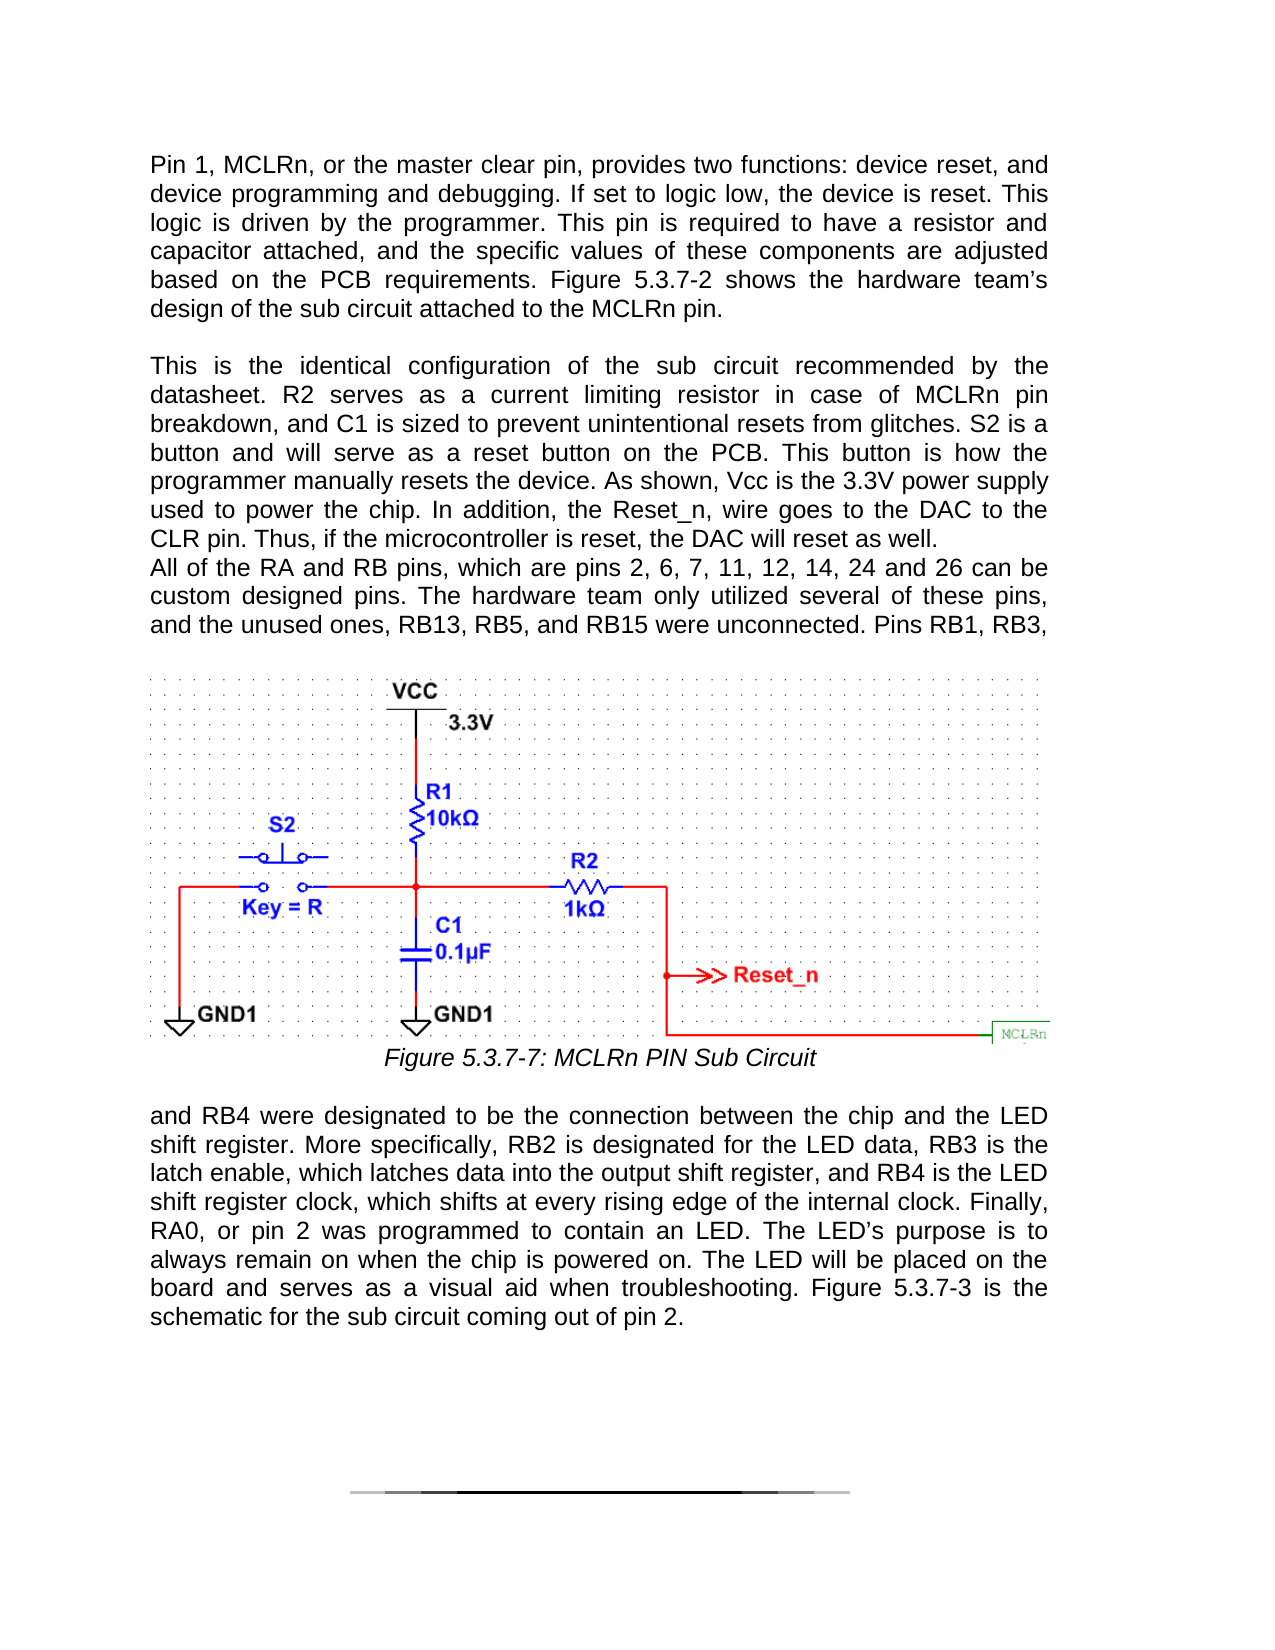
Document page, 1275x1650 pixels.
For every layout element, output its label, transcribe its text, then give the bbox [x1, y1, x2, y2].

picture [150, 666, 1050, 1044]
text This is the identical configuration of the sub circuit recommended by the datasheet. R2 serves as a current limiting resistor in case of MCLRn pin breakdown, and C1 is sized to prevent unintentional resets from glitches. S2 is a button and will serve as a reset button on the PCB. This button is how the programmer manually resets the device. As shown, Vcc is the 3.3V power supply used to power the chip. In addition, the Reset_n, wire goes to the DAC to the CLR pin. Thus, if the microcontroller is reset, the DAC will reset as well. [150, 351, 1050, 553]
text All of the RA and RB pins, which are pins 2, 6, 7, 11, 12, 14, 24 and 26 can be custom designed pins. The hardware team only utilized several of these pins, and the unused ones, RB13, RB5, and RB15 were unconnected. Pins RB1, RB3, [150, 553, 1050, 666]
text and RB4 were designated to be the connection between the chip and the LED shift register. More specifically, RB2 is designated for the LED data, RB3 is the latch enable, which latches data into the output shift register, and RB4 is the LED shift register clock, which shifts at every rising edge of the internal clock. Finally, RA0, or pin 2 was programmed to contain an LED. The LED’s purpose is to always remain on when the chip is powered on. The LED will be placed on the board and serves as a visual aid when troubleshooting. Figure 5.3.7-3 is the schematic for the sub circuit coming out of pin 2. [150, 1101, 1050, 1331]
text Pin 1, MCLRn, or the master clear pin, provides two functions: device reset, and device programming and debugging. If set to logic low, the device is reset. This logic is driven by the programmer. This pin is required to have a resistor and capacitor attached, and the specific values of these components are adjusted based on the PCB requirements. Figure 5.3.7-2 shows the hardware team’s design of the sub circuit attached to the MCLRn pin. [150, 150, 1050, 322]
